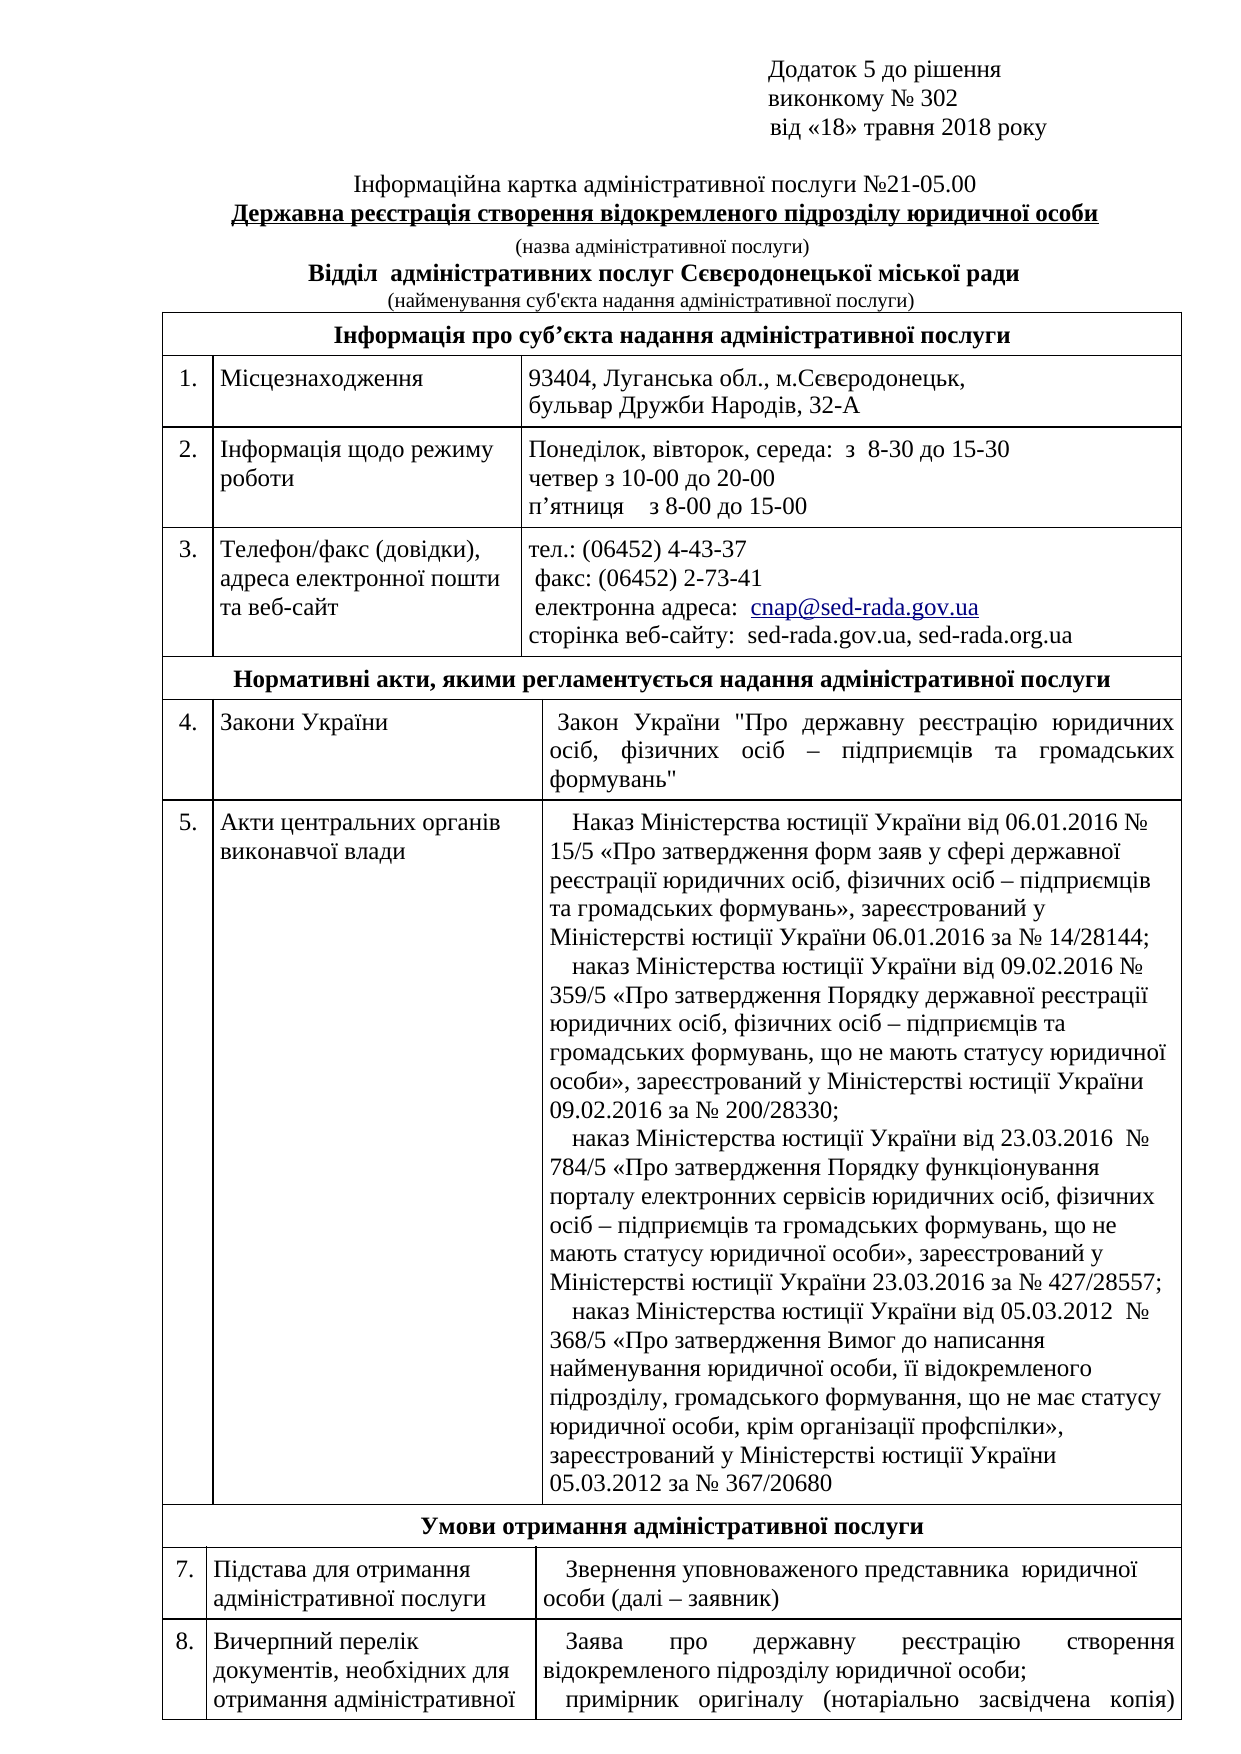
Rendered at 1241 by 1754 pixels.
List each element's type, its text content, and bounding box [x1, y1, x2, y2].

text Відділ адміністративних послуг Сєвєродонецької міської ради [179, 258, 1148, 287]
table_cell 3. [163, 528, 212, 656]
table_header Інформація про суб’єкта надання адміністративної послуги [163, 313, 1181, 355]
table_cell 8. [163, 1620, 206, 1719]
table_cell Закон України "Про державну реєстрацію юридичних осіб, фізичних осіб – підприємців та громадських формувань" [543, 700, 1181, 799]
table_cell 4. [163, 700, 212, 799]
table_cell 7. [163, 1548, 206, 1618]
text Додаток 5 до рішення [768, 54, 1167, 83]
table_cell Інформація щодо режиму роботи [214, 428, 521, 526]
text Державна реєстрація створення відокремленого підрозділу юридичної особи [162, 198, 1167, 227]
table_cell Нормативні акти, якими регламентується надання адміністративної послуги [163, 657, 1181, 699]
text від «18» травня 2018 року [162, 112, 1167, 140]
text (назва адміністративної послуги) [198, 234, 1127, 258]
table_cell Звернення уповноваженого представника юридичної особи (далі – заявник) [537, 1548, 1181, 1618]
table_cell 93404, Луганська обл., м.Сєвєродонецьк, бульвар Дружби Народів, 32-А [522, 356, 1181, 426]
table_cell 5. [163, 801, 212, 1503]
text (найменування суб'єкта надання адміністративної послуги) [312, 288, 1167, 312]
table_cell Підстава для отримання адміністративної послуги [207, 1548, 535, 1618]
table_cell Телефон/факс (довідки), адреса електронної пошти та веб-сайт [214, 528, 521, 656]
table_cell Понеділок, вівторок, середа: з 8-30 до 15-30 четвер з 10-00 до 20-00 п’ятниця з 8-00 до 15-00 [522, 428, 1181, 526]
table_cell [207, 1620, 535, 1719]
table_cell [537, 1620, 1181, 1719]
table_cell 2. [163, 428, 212, 526]
table_cell Закони України [214, 700, 542, 799]
table_cell Умови отримання адміністративної послуги [163, 1505, 1181, 1546]
table_cell Наказ Міністерства юстиції України від 06.01.2016 № 15/5 «Про затвердження форм заяв у сфері державної реєстрації юридичних осіб, фізичних осіб – підприємців та громадських формувань», зареєстрований у Міністерстві юстиції України 06.01.2016 за № 14/28144; наказ Міністерства юстиції України від 09.02.2016 № 359/5 «Про затвердження Порядку державної реєстрації юридичних осіб, фізичних осіб – підприємців та громадських формувань, що не мають статусу юридичної особи», зареєстрований у Міністерстві юстиції України 09.02.2016 за № 200/28330; наказ Міністерства юстиції України від 23.03.2016 № 784/5 «Про затвердження Порядку функціонування порталу електронних сервісів юридичних осіб, фізичних осіб – підприємців та громадських формувань, що не мають статусу юридичної особи», зареєстрований у Міністерстві юстиції України 23.03.2016 за № 427/28557; наказ Міністерства юстиції України від 05.03.2012 № 368/5 «Про затвердження Вимог до написання найменування юридичної особи, її відокремленого підрозділу, громадського формування, що не має статусу юридичної особи, крім організації профспілки», зареєстрований у Міністерстві юстиції України 05.03.2012 за № 367/20680 [543, 801, 1181, 1503]
table_cell Акти центральних органів виконавчої влади [214, 801, 542, 1503]
table_cell тел.: (06452) 4-43-37 факс: (06452) 2-73-41 електронна адреса: cnap@sed-rada.gov.ua сторінка веб-сайту: sed-rada.gov.ua, sed-rada.org.ua [522, 528, 1181, 656]
table_cell 1. [163, 356, 212, 426]
text Інформаційна картка адміністративної послуги №21-05.00 [162, 169, 1167, 198]
table_cell Місцезнаходження [214, 356, 521, 426]
text виконкому № 302 [768, 83, 1167, 112]
